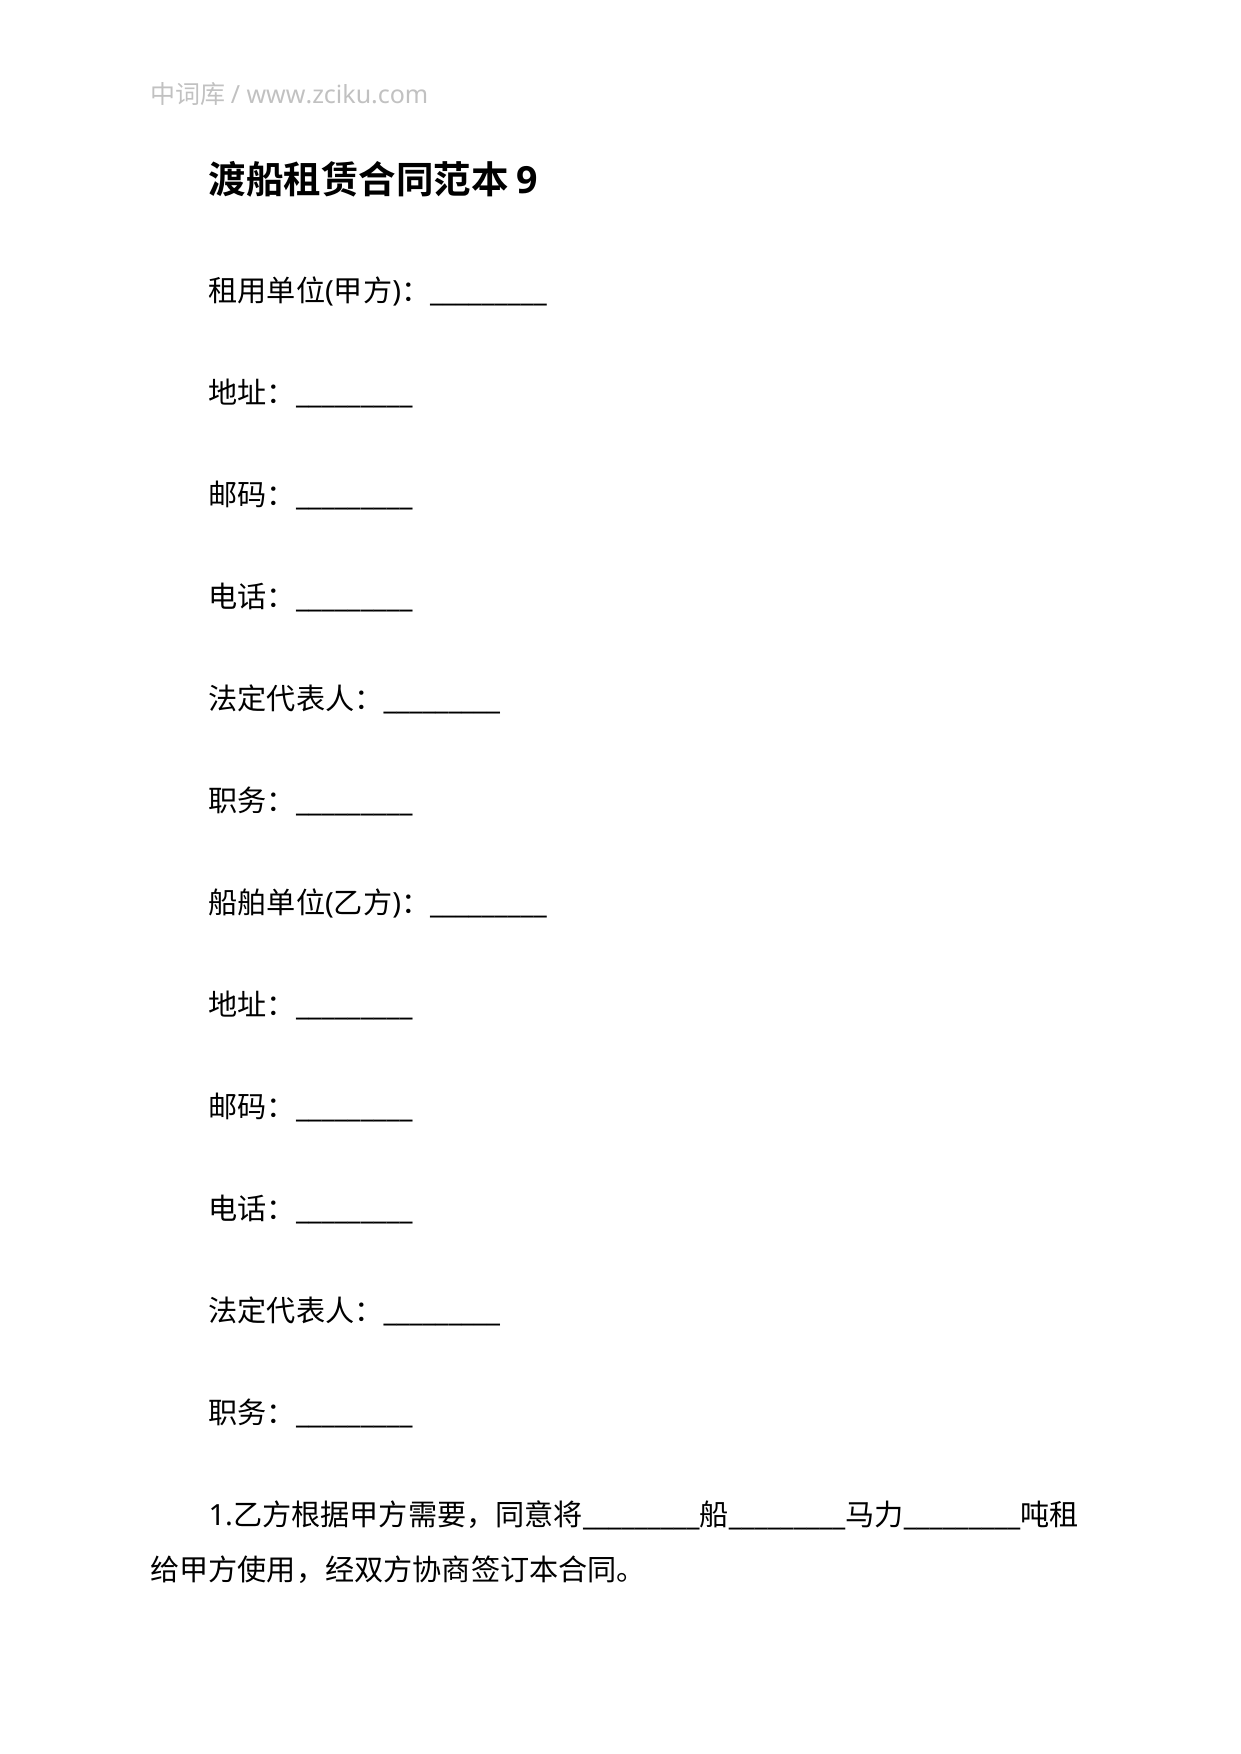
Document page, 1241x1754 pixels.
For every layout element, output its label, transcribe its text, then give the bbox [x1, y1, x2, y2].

text 地址：_________ [150, 369, 1090, 412]
text 邮码：_________ [150, 1083, 1090, 1126]
text 船舶单位(乙方)：_________ [150, 879, 1090, 922]
text 法定代表人：_________ [150, 1287, 1090, 1330]
text 电话：_________ [150, 1185, 1090, 1228]
text 1.乙方根据甲方需要，同意将_________船_________马力_________吨租给甲方使用，经双方协商签订本合同。 [150, 1491, 1090, 1589]
text 职务：_________ [150, 1389, 1090, 1432]
text 渡船租赁合同范本9 [150, 150, 1090, 204]
text 职务：_________ [150, 777, 1090, 820]
text 地址：_________ [150, 981, 1090, 1024]
text 法定代表人：_________ [150, 676, 1090, 718]
text 租用单位(甲方)：_________ [150, 268, 1090, 310]
text 邮码：_________ [150, 472, 1090, 514]
text 电话：_________ [150, 573, 1090, 616]
